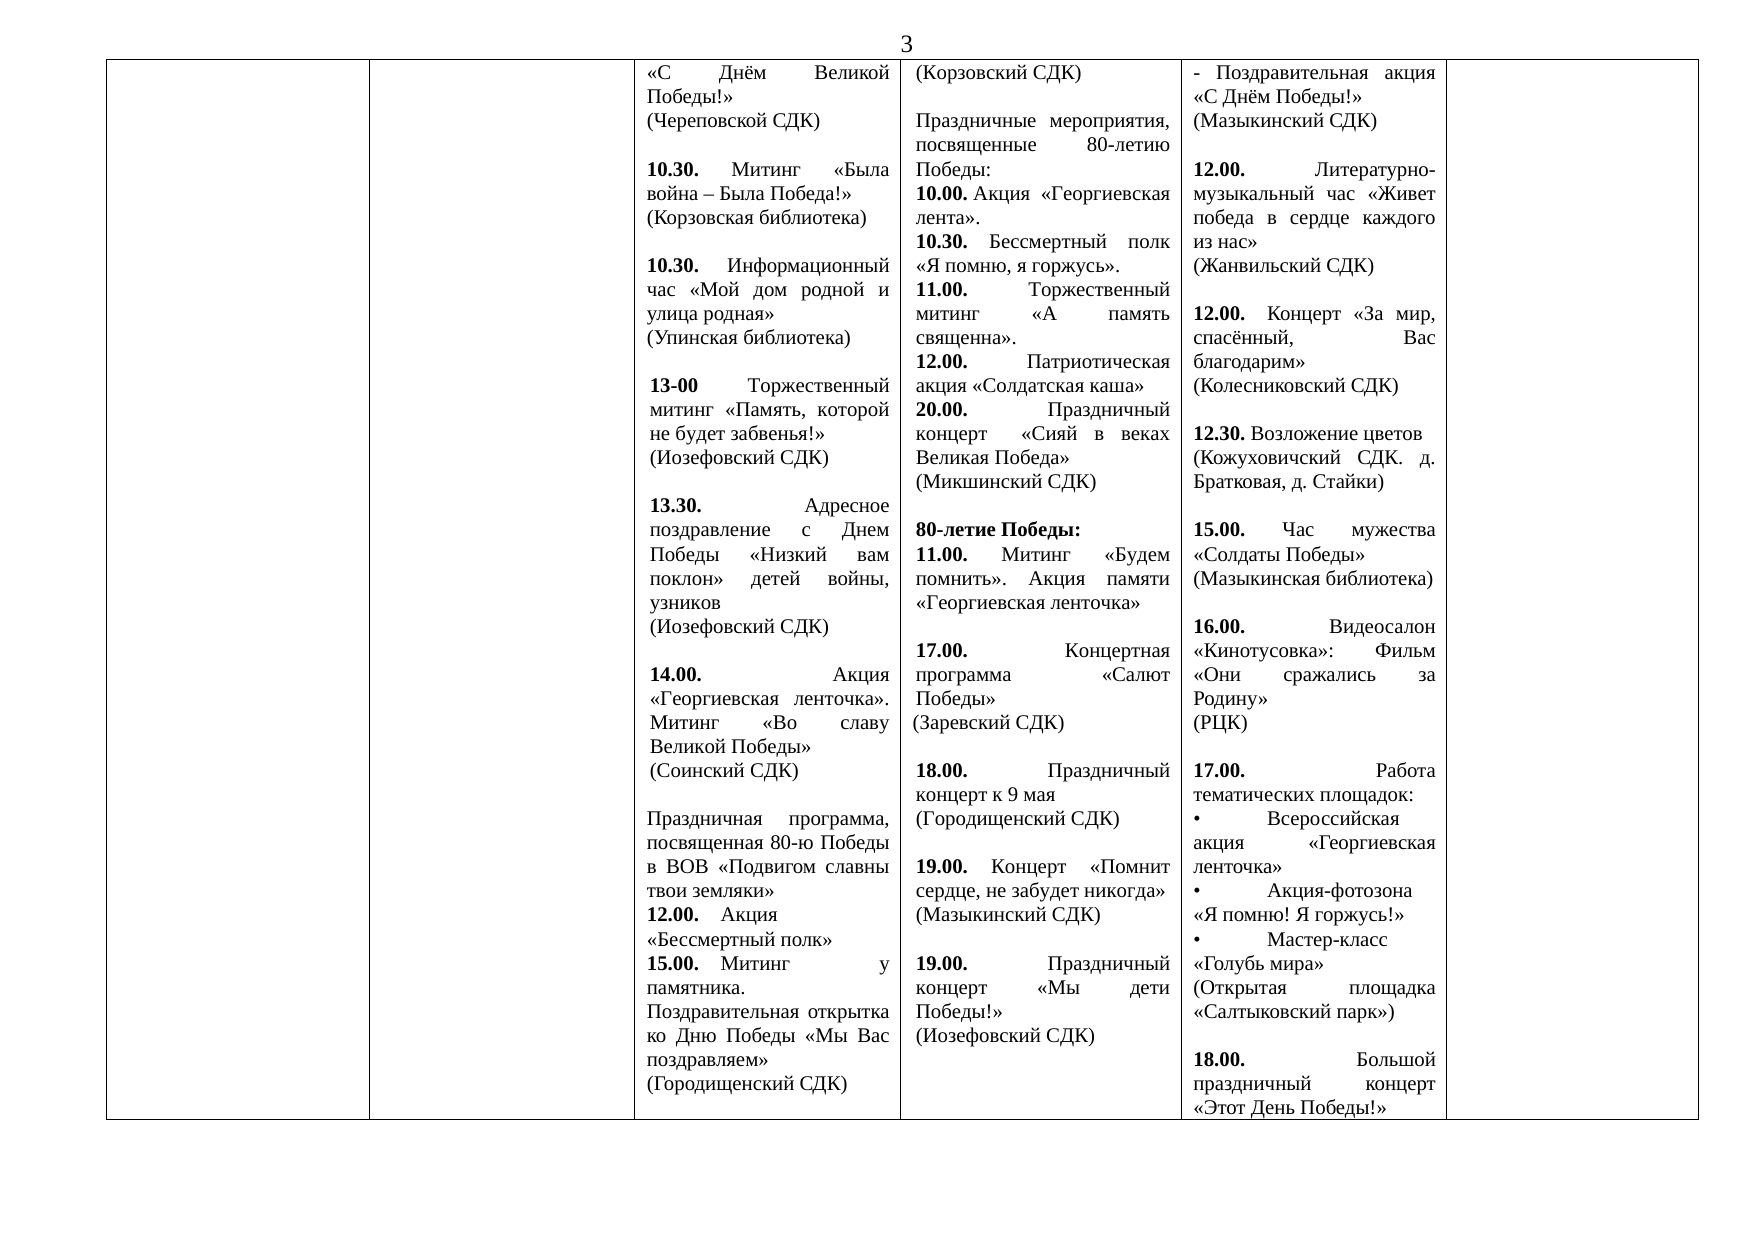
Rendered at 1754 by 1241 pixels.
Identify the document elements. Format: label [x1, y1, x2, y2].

table_cell [1447, 60, 1698, 1119]
table_cell [370, 60, 634, 1119]
table_cell [1182, 60, 1446, 1119]
table_cell [635, 60, 900, 1119]
table_cell [901, 60, 1181, 1119]
table_cell [107, 60, 369, 1119]
